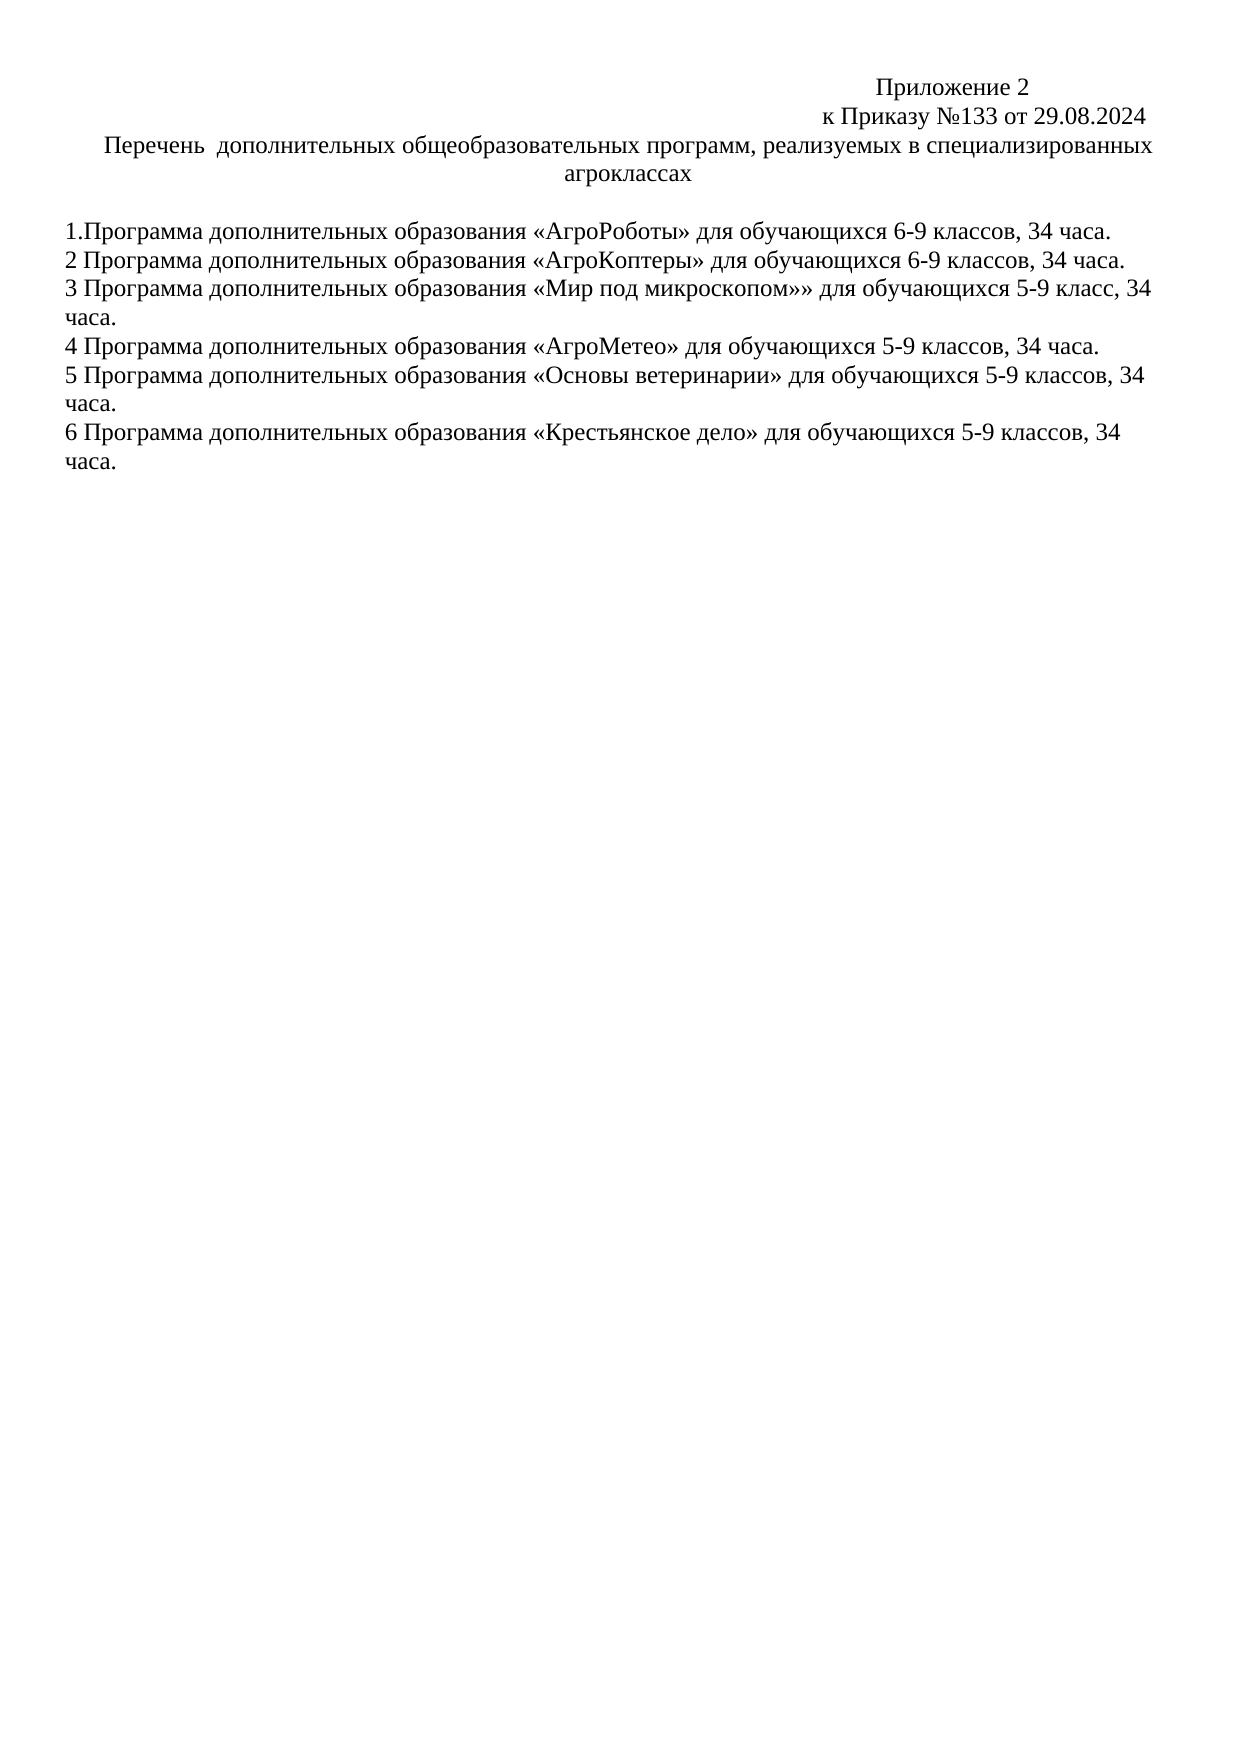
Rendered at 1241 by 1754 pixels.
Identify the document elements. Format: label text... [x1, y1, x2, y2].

text 3 Программа дополнительных образования «Мир под микроскопом»» для обучающихся 5-9 класс, 34 часа. [64, 273, 1178, 331]
text Приложение 2 [875, 72, 1178, 101]
text 5 Программа дополнительных образования «Основы ветеринарии» для обучающихся 5-9 классов, 34 часа. [64, 360, 1178, 417]
text к Приказу №133 от 29.08.2024 Перечень дополнительных общеобразовательных программ, реализуемых в специализированных агроклассах [78, 101, 1178, 187]
text 2 Программа дополнительных образования «АгроКоптеры» для обучающихся 6-9 классов, 34 часа. [64, 245, 1178, 273]
text 4 Программа дополнительных образования «АгроМетео» для обучающихся 5-9 классов, 34 часа. [64, 331, 1178, 360]
text 1.Программа дополнительных образования «АгроРоботы» для обучающихся 6-9 классов, 34 часа. [64, 216, 1178, 245]
text 6 Программа дополнительных образования «Крестьянское дело» для обучающихся 5-9 классов, 34 часа. [64, 417, 1178, 475]
